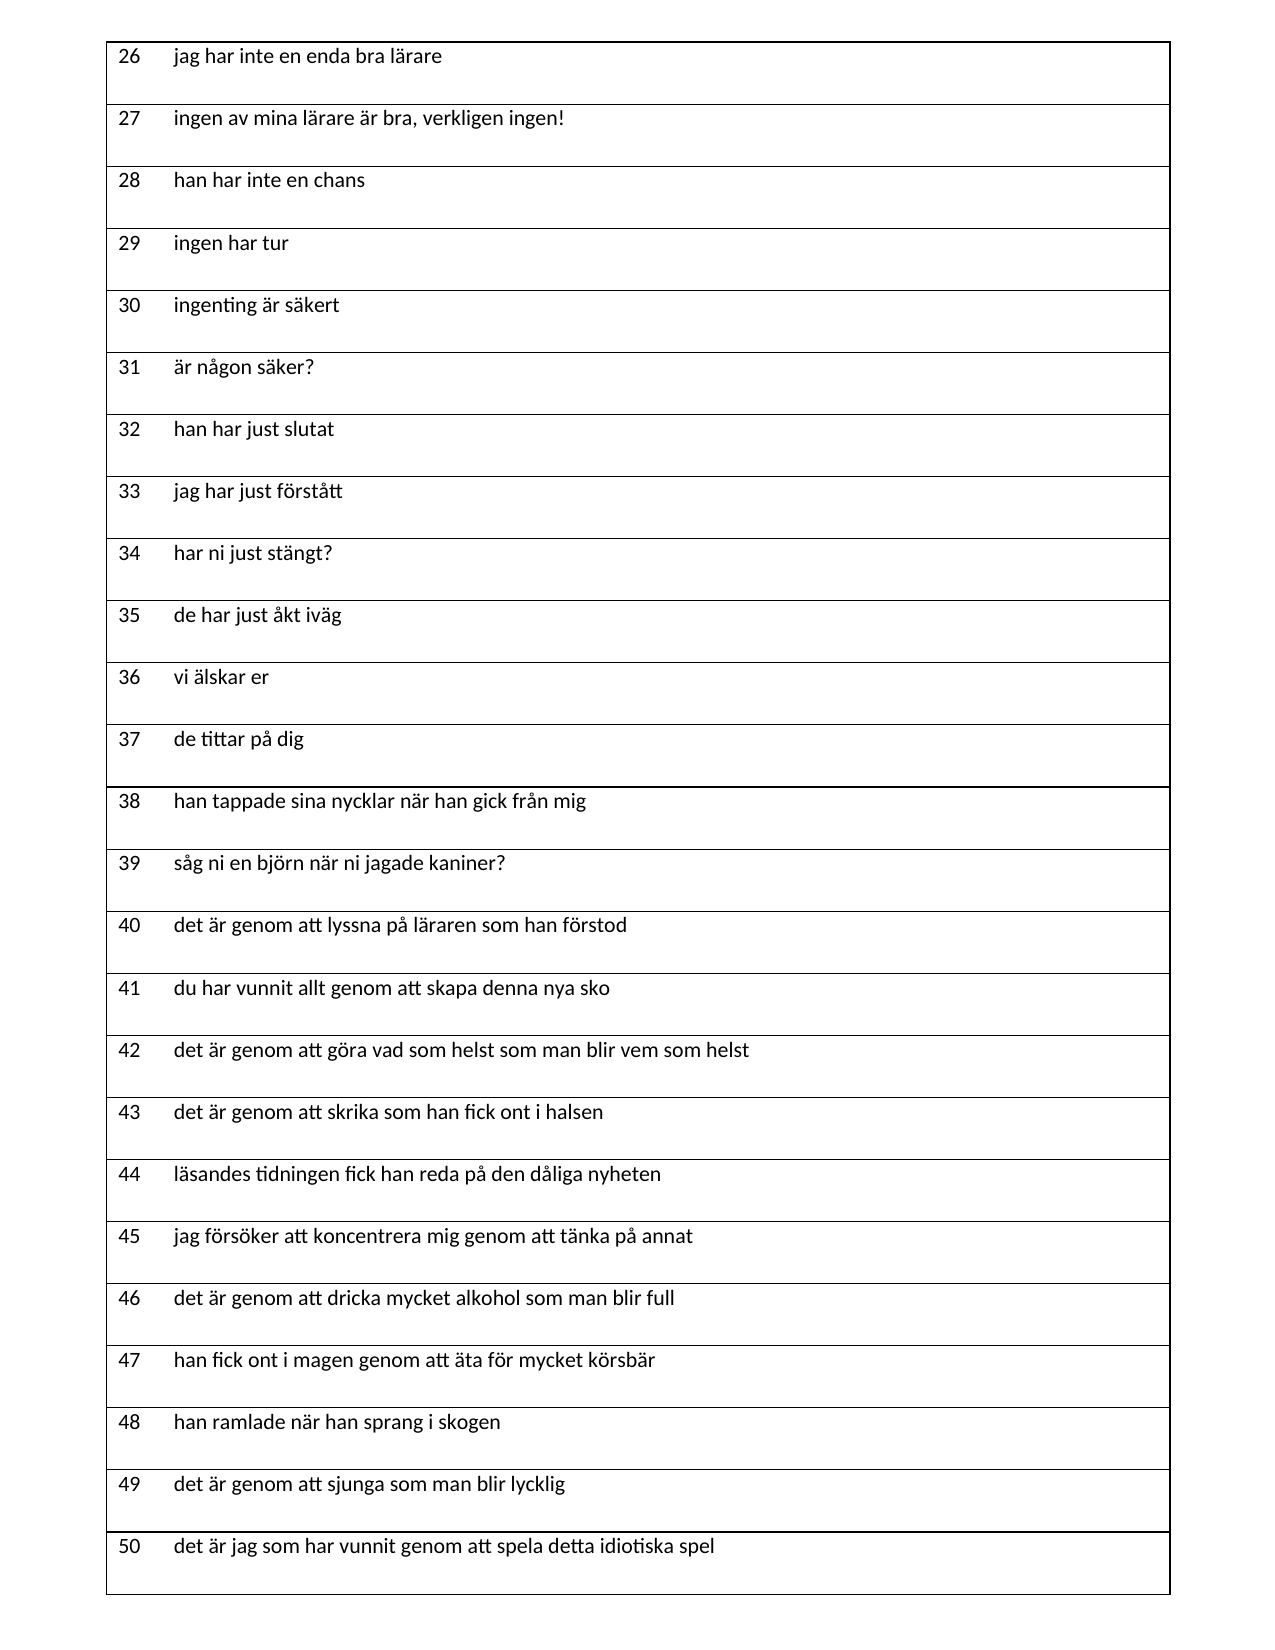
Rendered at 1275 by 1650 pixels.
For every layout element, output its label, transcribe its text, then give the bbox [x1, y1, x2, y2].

table_cell det är jag som har vunnit genom att spela detta idiotiska spel [163, 1533, 901, 1593]
table_cell han ramlade när han sprang i skogen [163, 1408, 901, 1469]
table_cell 45 [107, 1222, 162, 1283]
table_cell han tappade sina nycklar när han gick från mig [163, 788, 901, 848]
table_cell [901, 167, 1169, 228]
table_cell det är genom att skrika som han fick ont i halsen [163, 1098, 901, 1159]
table_cell 42 [107, 1036, 162, 1097]
table_cell [901, 229, 1169, 290]
table_cell [901, 477, 1169, 538]
table_cell [901, 601, 1169, 662]
table_cell 49 [107, 1470, 162, 1531]
table_cell är någon säker? [163, 353, 901, 414]
table_cell [901, 725, 1169, 786]
table_cell [901, 291, 1169, 352]
table_cell 48 [107, 1408, 162, 1469]
table_cell [901, 1533, 1169, 1593]
table_cell 46 [107, 1284, 162, 1345]
table_cell 30 [107, 291, 162, 352]
table_cell 38 [107, 788, 162, 848]
table_cell ingen av mina lärare är bra, verkligen ingen! [163, 105, 901, 166]
table_cell [901, 788, 1169, 848]
table_cell du har vunnit allt genom att skapa denna nya sko [163, 974, 901, 1035]
table_cell han fick ont i magen genom att äta för mycket körsbär [163, 1346, 901, 1407]
table_cell jag har just förstått [163, 477, 901, 538]
table_cell [901, 1222, 1169, 1283]
table_cell [901, 663, 1169, 724]
table_cell det är genom att göra vad som helst som man blir vem som helst [163, 1036, 901, 1097]
table_cell har ni just stängt? [163, 539, 901, 600]
table_cell [901, 1346, 1169, 1407]
table_cell 31 [107, 353, 162, 414]
table_cell [901, 353, 1169, 414]
table_cell [901, 105, 1169, 166]
table_cell läsandes tidningen fick han reda på den dåliga nyheten [163, 1160, 901, 1221]
table_cell det är genom att dricka mycket alkohol som man blir full [163, 1284, 901, 1345]
table_cell såg ni en björn när ni jagade kaniner? [163, 850, 901, 911]
table_cell 26 [107, 43, 162, 103]
table_cell ingenting är säkert [163, 291, 901, 352]
table_cell [901, 1036, 1169, 1097]
table_cell 41 [107, 974, 162, 1035]
table_cell 36 [107, 663, 162, 724]
table_cell [901, 415, 1169, 476]
table_cell 27 [107, 105, 162, 166]
table_cell 50 [107, 1533, 162, 1593]
table_cell 28 [107, 167, 162, 228]
table_cell [901, 539, 1169, 600]
table_cell [901, 850, 1169, 911]
table_cell 47 [107, 1346, 162, 1407]
table_cell 34 [107, 539, 162, 600]
table_cell [901, 1098, 1169, 1159]
table_cell [901, 43, 1169, 103]
table_cell [901, 1160, 1169, 1221]
table_cell 33 [107, 477, 162, 538]
table_cell 35 [107, 601, 162, 662]
table_cell jag försöker att koncentrera mig genom att tänka på annat [163, 1222, 901, 1283]
table_cell 29 [107, 229, 162, 290]
table_cell det är genom att lyssna på läraren som han förstod [163, 912, 901, 973]
table_cell [901, 912, 1169, 973]
table_cell 39 [107, 850, 162, 911]
table_cell [901, 1408, 1169, 1469]
table_cell [901, 1284, 1169, 1345]
table_cell ingen har tur [163, 229, 901, 290]
table_cell 44 [107, 1160, 162, 1221]
table_cell vi älskar er [163, 663, 901, 724]
table_cell 32 [107, 415, 162, 476]
table_cell [901, 1470, 1169, 1531]
table_cell han har inte en chans [163, 167, 901, 228]
table_cell det är genom att sjunga som man blir lycklig [163, 1470, 901, 1531]
table_cell 37 [107, 725, 162, 786]
table_cell han har just slutat [163, 415, 901, 476]
table_cell de tittar på dig [163, 725, 901, 786]
table_cell 40 [107, 912, 162, 973]
table_cell jag har inte en enda bra lärare [163, 43, 901, 103]
table_cell 43 [107, 1098, 162, 1159]
table_cell [901, 974, 1169, 1035]
table_cell de har just åkt iväg [163, 601, 901, 662]
